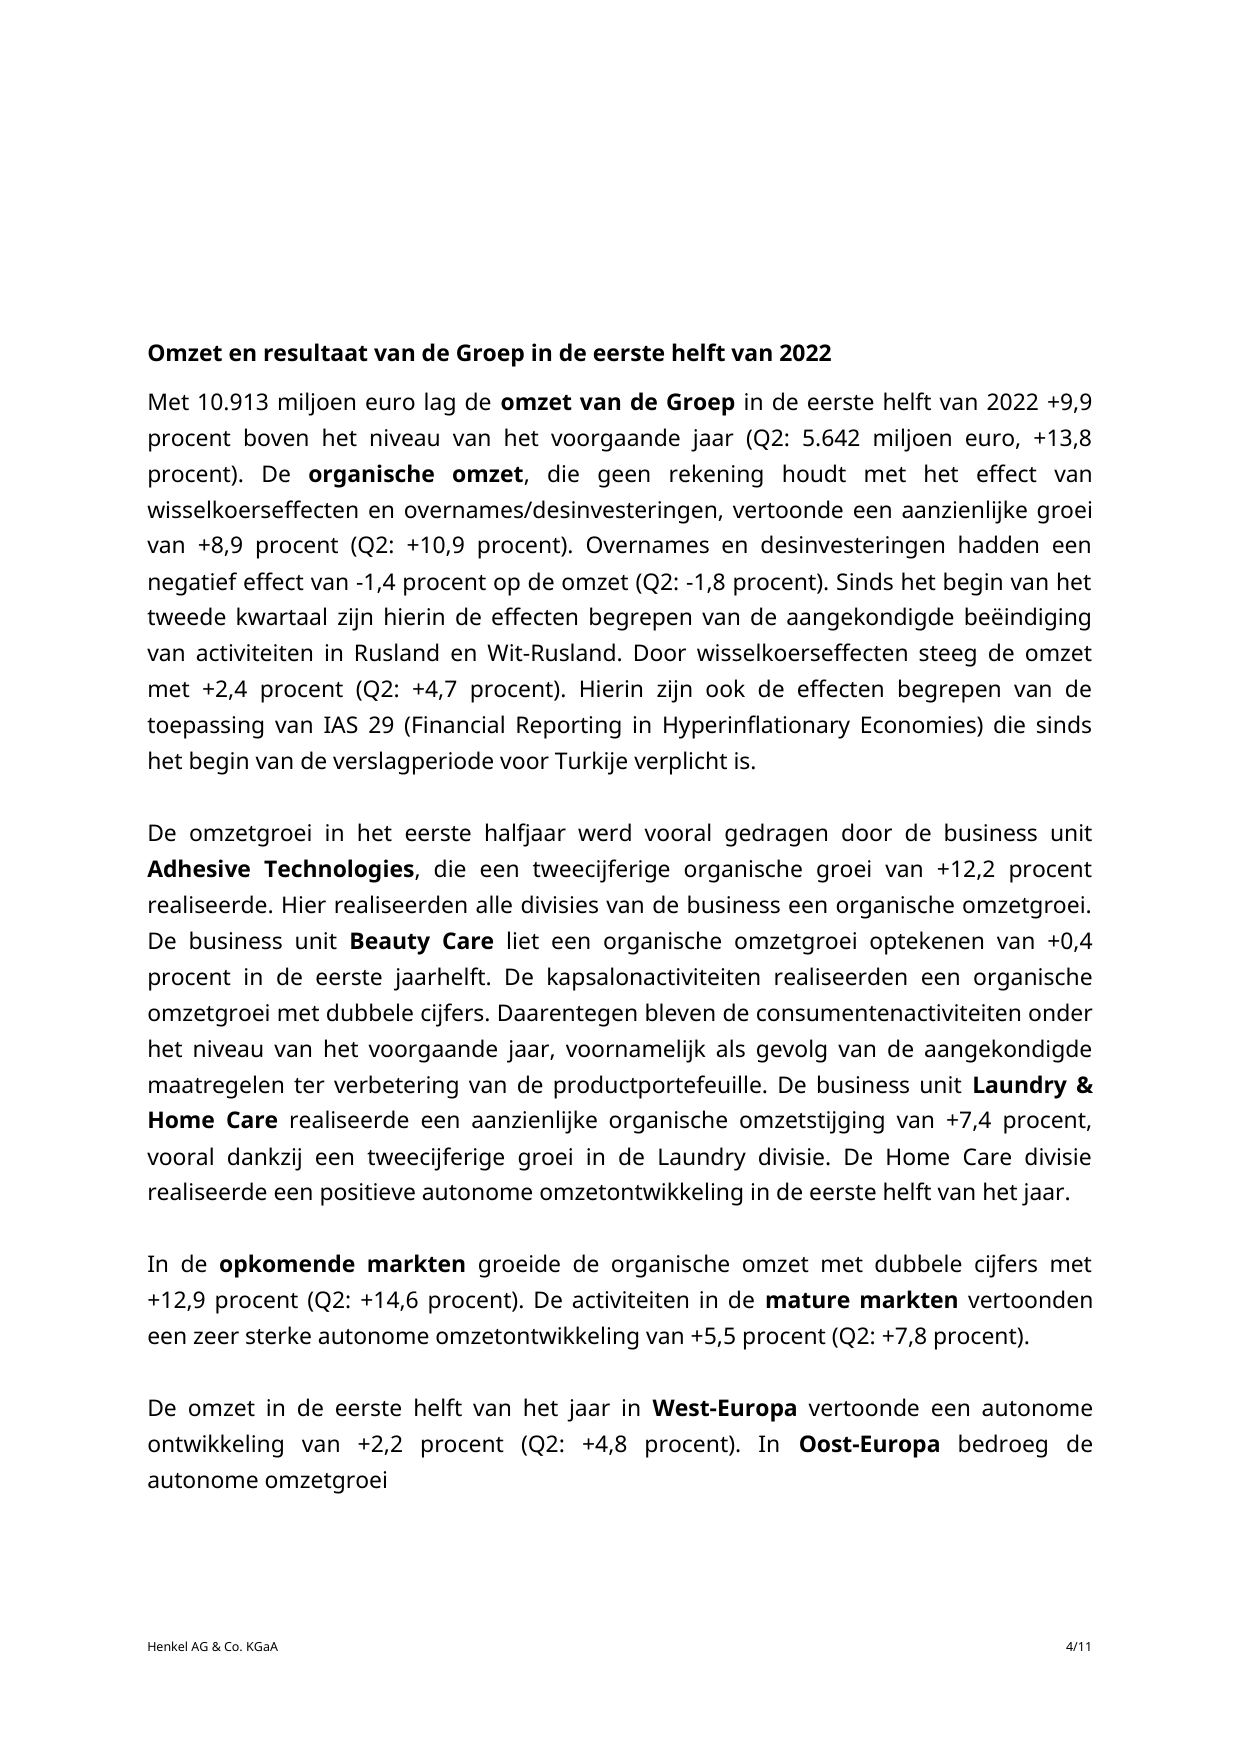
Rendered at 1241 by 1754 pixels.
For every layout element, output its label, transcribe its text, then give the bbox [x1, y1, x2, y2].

text De omzet in de eerste helft van het jaar in West-Europa vertoonde een autonome ontwikkeling van +2,2 procent (Q2: +4,8 procent). In Oost-Europa bedroeg de autonome omzetgroei [147, 1392, 1093, 1495]
text Omzet en resultaat van de Groep in de eerste helft van 2022 [147, 337, 1093, 368]
text De omzetgroei in het eerste halfjaar werd vooral gedragen door de business unit Adhesive Technologies, die een tweecijferige organische groei van +12,2 procent realiseerde. Hier realiseerden alle divisies van de business een organische omzetgroei. De business unit Beauty Care liet een organische omzetgroei optekenen van +0,4 procent in de eerste jaarhelft. De kapsalonactiviteiten realiseerden een organische omzetgroei met dubbele cijfers. Daarentegen bleven de consumentenactiviteiten onder het niveau van het voorgaande jaar, voornamelijk als gevolg van de aangekondigde maatregelen ter verbetering van de productportefeuille. De business unit Laundry & Home Care realiseerde een aanzienlijke organische omzetstijging van +7,4 procent, vooral dankzij een tweecijferige groei in de Laundry divisie. De Home Care divisie realiseerde een positieve autonome omzetontwikkeling in de eerste helft van het jaar. [147, 817, 1093, 1208]
text In de opkomende markten groeide de organische omzet met dubbele cijfers met +12,9 procent (Q2: +14,6 procent). De activiteiten in de mature markten vertoonden een zeer sterke autonome omzetontwikkeling van +5,5 procent (Q2: +7,8 procent). [147, 1248, 1093, 1351]
text Met 10.913 miljoen euro lag de omzet van de Groep in de eerste helft van 2022 +9,9 procent boven het niveau van het voorgaande jaar (Q2: 5.642 miljoen euro, +13,8 procent). De organische omzet, die geen rekening houdt met het effect van wisselkoerseffecten en overnames/desinvesteringen, vertoonde een aanzienlijke groei van +8,9 procent (Q2: +10,9 procent). Overnames en desinvesteringen hadden een negatief effect van -1,4 procent op de omzet (Q2: -1,8 procent). Sinds het begin van het tweede kwartaal zijn hierin de effecten begrepen van de aangekondigde beëindiging van activiteiten in Rusland en Wit-Rusland. Door wisselkoerseffecten steeg de omzet met +2,4 procent (Q2: +4,7 procent). Hierin zijn ook de effecten begrepen van de toepassing van IAS 29 (Financial Reporting in Hyperinflationary Economies) die sinds het begin van de verslagperiode voor Turkije verplicht is. [147, 386, 1093, 776]
